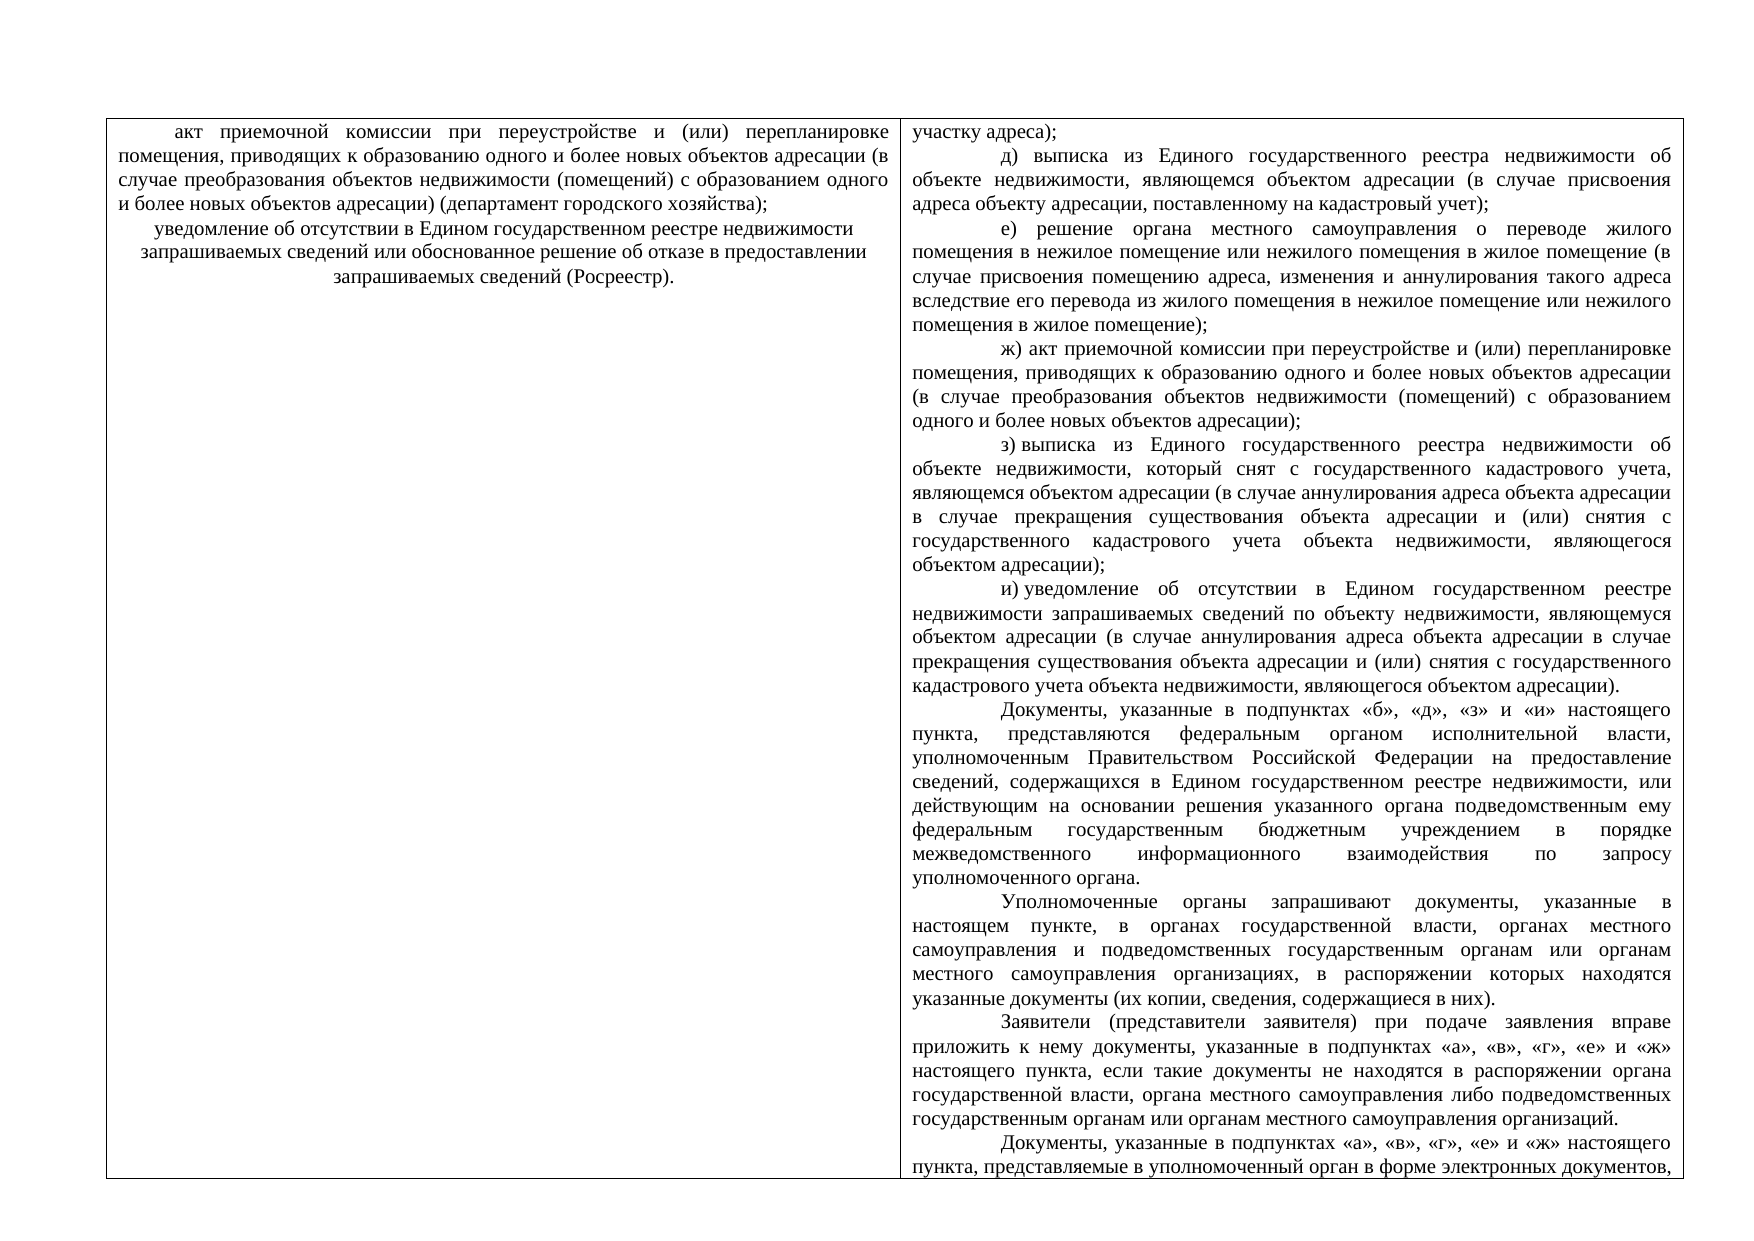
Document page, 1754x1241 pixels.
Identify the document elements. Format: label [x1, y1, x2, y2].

table_cell [901, 119, 1683, 1178]
table_cell [107, 119, 900, 1178]
